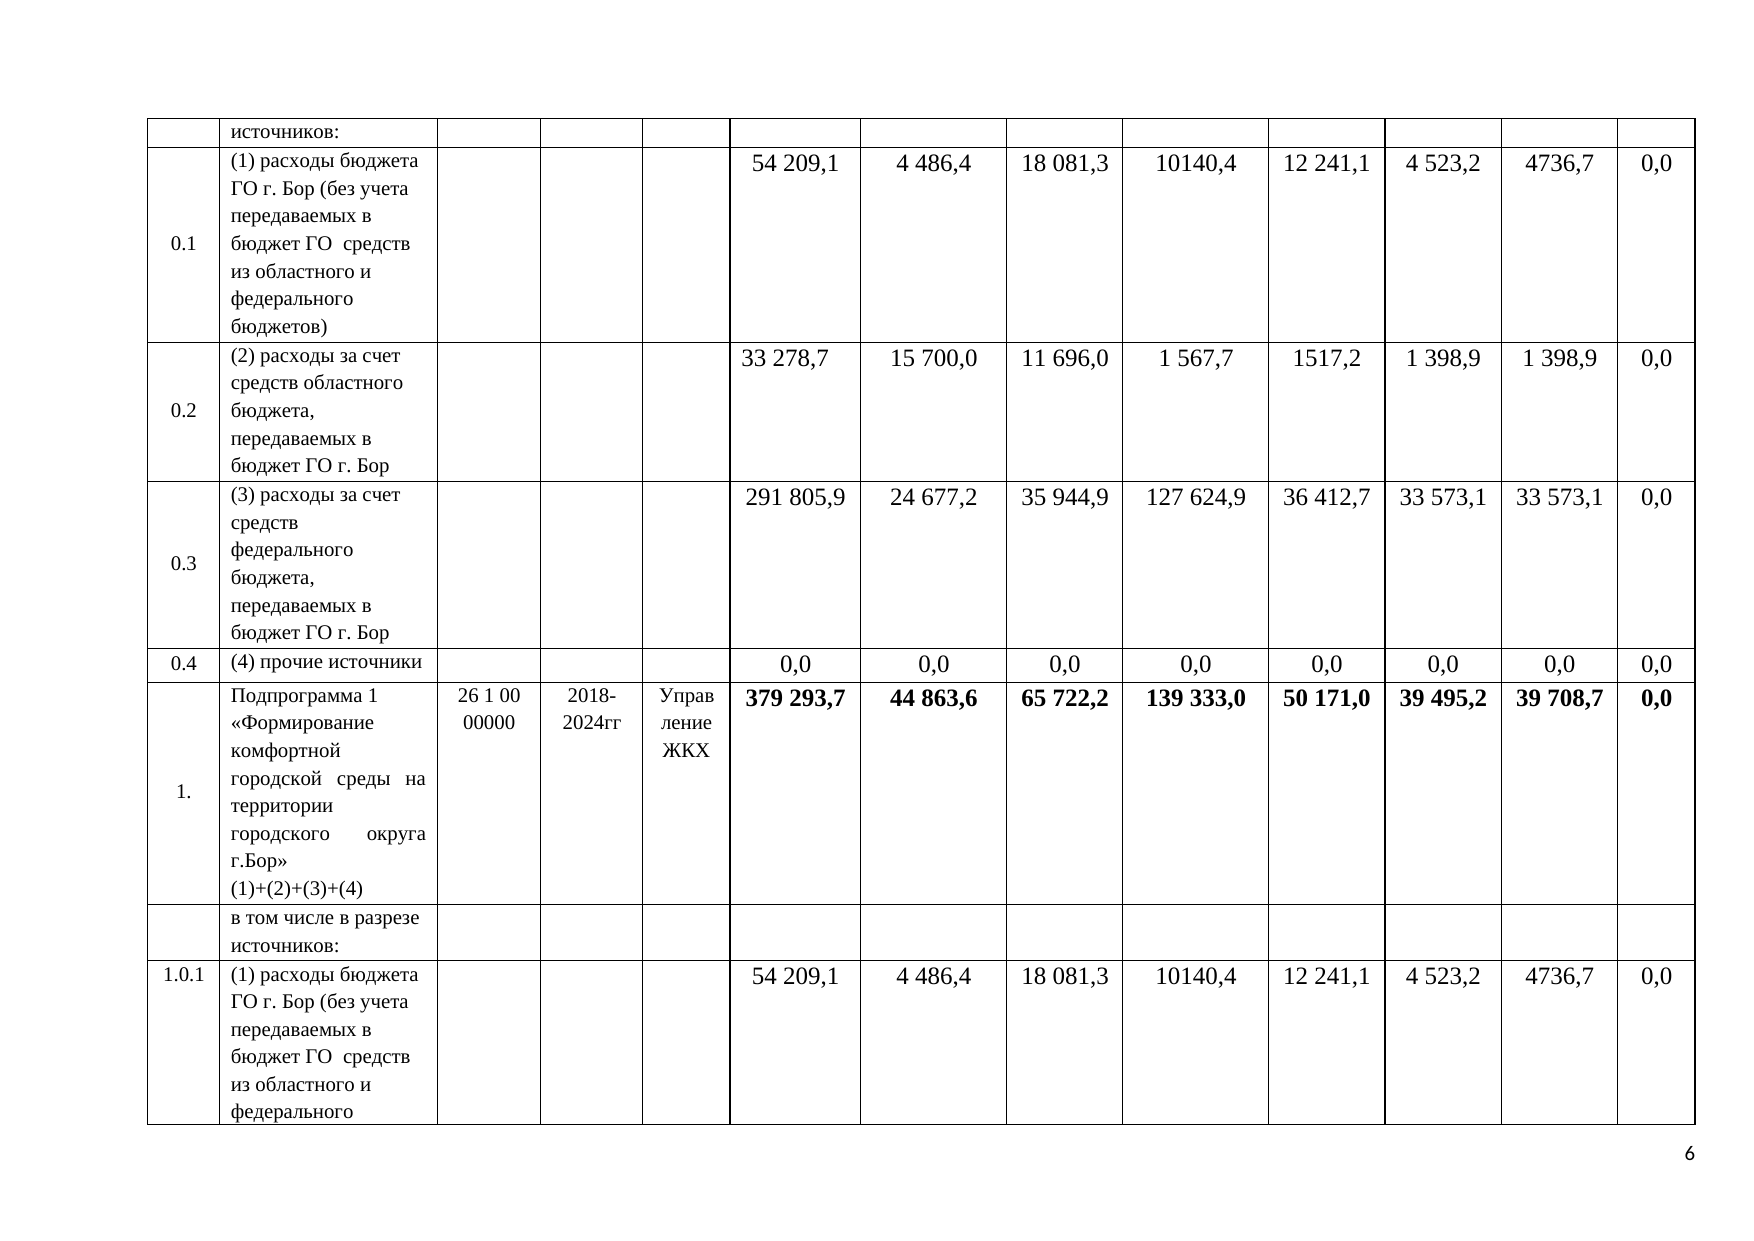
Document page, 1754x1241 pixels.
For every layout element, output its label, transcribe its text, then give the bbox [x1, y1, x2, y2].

table_cell [148, 119, 219, 147]
table_cell [541, 961, 642, 1123]
table_cell 44 863,6 [861, 683, 1006, 904]
table_cell [1386, 905, 1501, 960]
table_cell 0,0 [731, 649, 860, 682]
table_cell [861, 905, 1006, 960]
table_cell Подпрограмма 1 «Формирование комфортной городской среды на территории городского округа г.Бор» (1)+(2)+(3)+(4) [220, 683, 437, 904]
table_cell 35 944,9 [1007, 482, 1122, 648]
table_cell [643, 961, 729, 1123]
table_cell [643, 905, 729, 960]
table_cell 4 486,4 [861, 148, 1006, 342]
table_cell 0,0 [1007, 649, 1122, 682]
table_cell 4 486,4 [861, 961, 1006, 1123]
table_cell в том числе в разрезе источников: [220, 905, 437, 960]
table_cell 26 1 00 00000 [438, 683, 540, 904]
table_cell [438, 482, 540, 648]
table_cell 379 293,7 [731, 683, 860, 904]
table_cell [220, 119, 437, 147]
table_cell 0,0 [1618, 961, 1694, 1123]
table_cell 15 700,0 [861, 343, 1006, 481]
table_cell 65 722,2 [1007, 683, 1122, 904]
table_cell [1269, 119, 1384, 147]
table_cell 33 278,7 [731, 343, 860, 481]
table_cell 18 081,3 [1007, 961, 1122, 1123]
table_cell 0,0 [1386, 649, 1501, 682]
table_cell 12 241,1 [1269, 148, 1384, 342]
table_cell [1386, 119, 1501, 147]
table_cell [148, 905, 219, 960]
table_cell [1269, 905, 1384, 960]
table_cell 0.2 [148, 343, 219, 481]
table_cell [541, 649, 642, 682]
table_cell 4736,7 [1502, 961, 1617, 1123]
table_cell 33 573,1 [1386, 482, 1501, 648]
table_cell 18 081,3 [1007, 148, 1122, 342]
table_cell [1618, 119, 1694, 147]
table_cell [541, 119, 642, 147]
table_cell 1517,2 [1269, 343, 1384, 481]
table_cell (3) расходы за счет средств федерального бюджета, передаваемых в бюджет ГО г. Бор [220, 482, 437, 648]
table_cell [1618, 905, 1694, 960]
table_cell [1123, 119, 1268, 147]
table_cell 0,0 [1618, 683, 1694, 904]
table_cell [643, 119, 729, 147]
table_cell [438, 119, 540, 147]
table_cell 291 805,9 [731, 482, 860, 648]
table_cell [643, 649, 729, 682]
table_cell [861, 119, 1006, 147]
table_cell [541, 905, 642, 960]
table_cell [438, 649, 540, 682]
table_cell 11 696,0 [1007, 343, 1122, 481]
table_cell 2018-2024гг [541, 683, 642, 904]
table_cell 1 398,9 [1502, 343, 1617, 481]
table_cell 0.3 [148, 482, 219, 648]
table_cell 1 398,9 [1386, 343, 1501, 481]
table_cell 0,0 [1123, 649, 1268, 682]
table_cell [731, 905, 860, 960]
table_cell [643, 148, 729, 342]
table_cell 12 241,1 [1269, 961, 1384, 1123]
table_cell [220, 961, 437, 1123]
table_cell 1 567,7 [1123, 343, 1268, 481]
table_cell 139 333,0 [1123, 683, 1268, 904]
table_cell [438, 148, 540, 342]
table_cell (4) прочие источники [220, 649, 437, 682]
table_cell 39 495,2 [1386, 683, 1501, 904]
table_cell [643, 343, 729, 481]
table_cell [1502, 119, 1617, 147]
table_cell [541, 343, 642, 481]
table_cell 54 209,1 [731, 961, 860, 1123]
table_cell [438, 905, 540, 960]
table_cell 0,0 [1269, 649, 1384, 682]
table_cell [541, 482, 642, 648]
table_cell [731, 119, 860, 147]
table_cell [1123, 905, 1268, 960]
table_cell 24 677,2 [861, 482, 1006, 648]
table_cell 4 523,2 [1386, 148, 1501, 342]
table_cell [1502, 905, 1617, 960]
table_cell [541, 148, 642, 342]
table_cell 0,0 [1618, 482, 1694, 648]
table_cell (1) расходы бюджета ГО г. Бор (без учета передаваемых в бюджет ГО средств из областного и федерального бюджетов) [220, 148, 437, 342]
table_cell [438, 961, 540, 1123]
table_cell (2) расходы за счет средств областного бюджета, передаваемых в бюджет ГО г. Бор [220, 343, 437, 481]
table_cell 0.1 [148, 148, 219, 342]
table_cell 0,0 [861, 649, 1006, 682]
table_cell 10140,4 [1123, 961, 1268, 1123]
table_cell 127 624,9 [1123, 482, 1268, 648]
table_cell 50 171,0 [1269, 683, 1384, 904]
table_cell 4736,7 [1502, 148, 1617, 342]
table_cell 36 412,7 [1269, 482, 1384, 648]
table_cell 1. [148, 683, 219, 904]
table_cell 0,0 [1618, 148, 1694, 342]
table_cell 39 708,7 [1502, 683, 1617, 904]
table_cell 54 209,1 [731, 148, 860, 342]
table_cell 33 573,1 [1502, 482, 1617, 648]
table_cell 10140,4 [1123, 148, 1268, 342]
table_cell [1007, 905, 1122, 960]
table_cell 0,0 [1618, 343, 1694, 481]
table_cell Управление ЖКХ [643, 683, 729, 904]
table_cell [438, 343, 540, 481]
table_cell 4 523,2 [1386, 961, 1501, 1123]
table_cell [1007, 119, 1122, 147]
table_cell 0,0 [1618, 649, 1694, 682]
table_cell 0,0 [1502, 649, 1617, 682]
table_cell 1.0.1 [148, 961, 219, 1123]
table_cell 0.4 [148, 649, 219, 682]
table_cell [643, 482, 729, 648]
